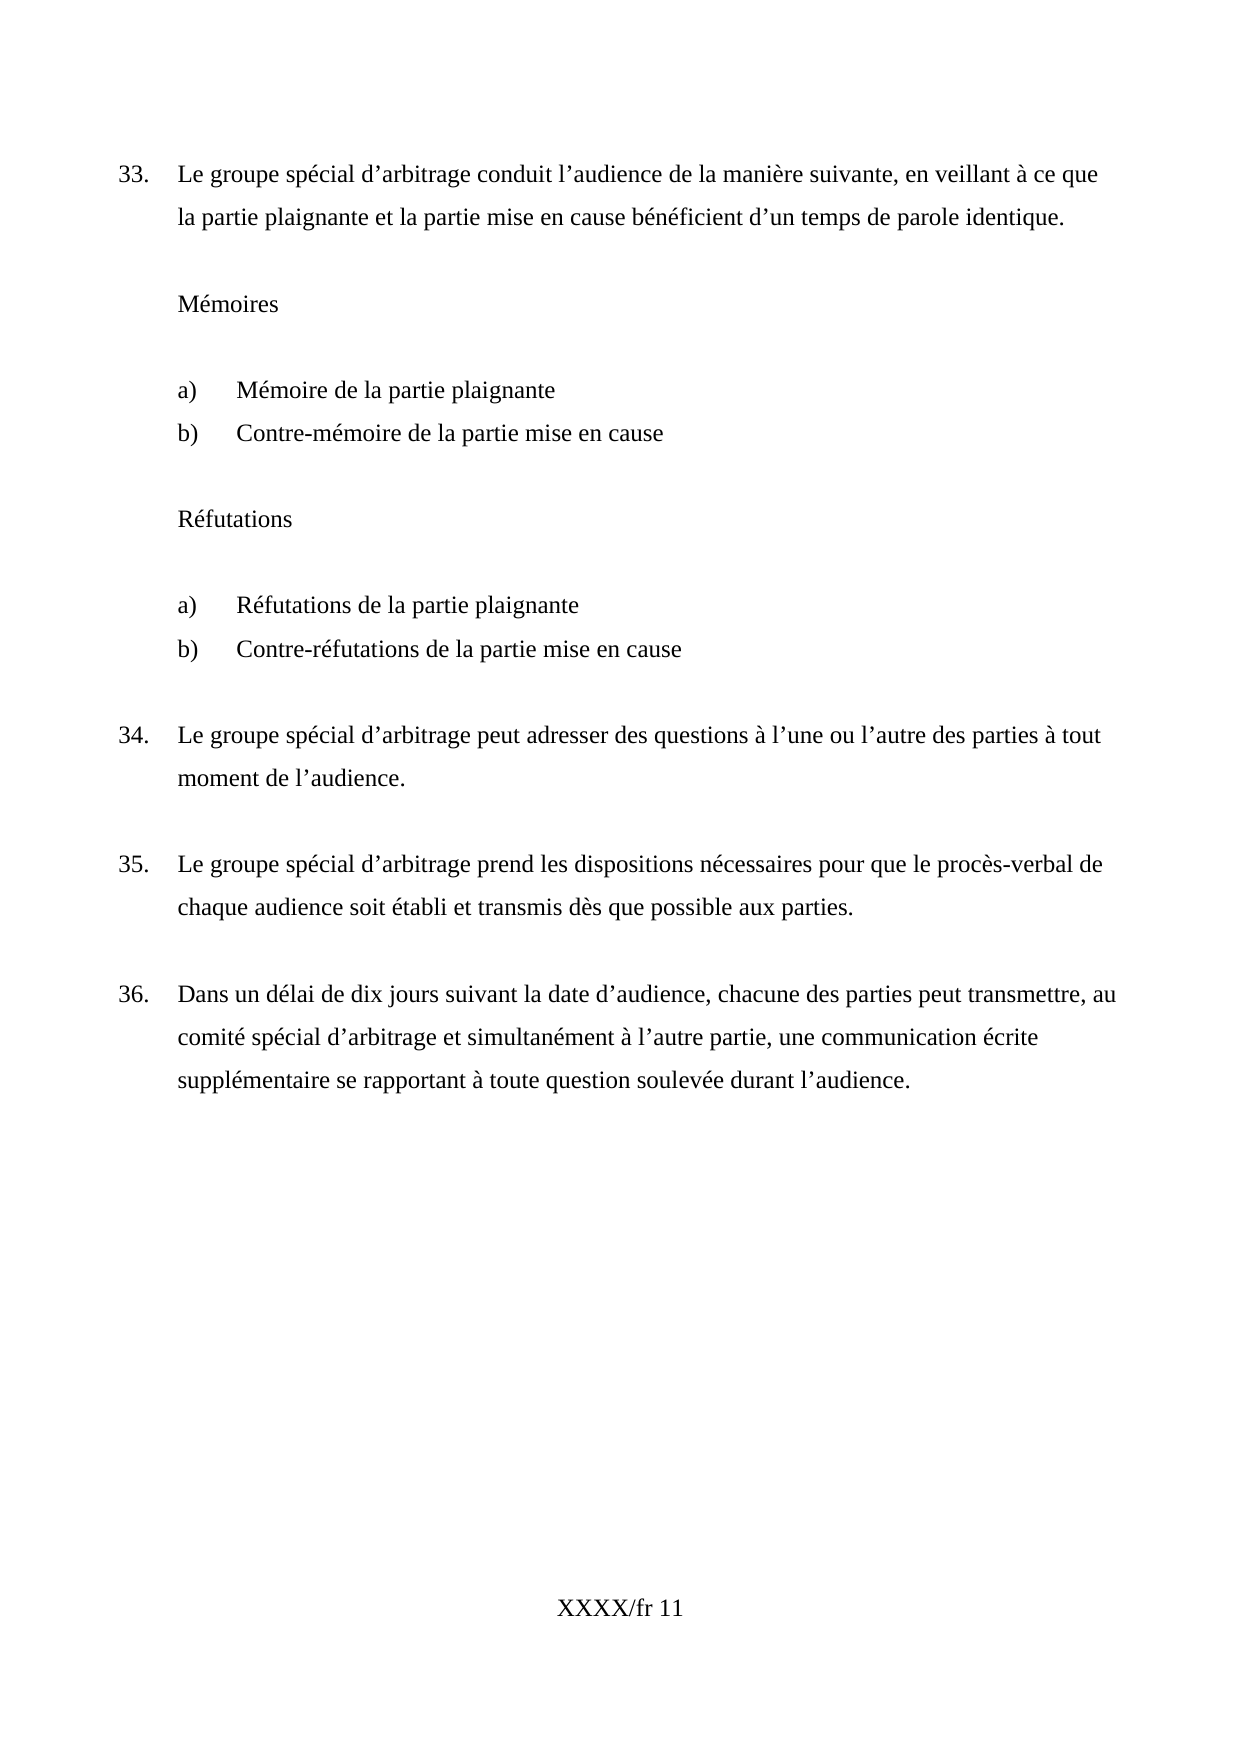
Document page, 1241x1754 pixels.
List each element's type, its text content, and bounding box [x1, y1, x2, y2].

text 36. Dans un délai de dix jours suivant la date d’audience, chacune des parties peut transmettre, au comité spécial d’arbitrage et simultanément à l’autre partie, une communication écrite supplémentaire se rapportant à toute question soulevée durant l’audience. [118, 979, 1122, 1094]
text b) Contre-mémoire de la partie mise en cause [177, 418, 1122, 447]
text Mémoires [177, 289, 1122, 317]
text a) Mémoire de la partie plaignante [177, 375, 1122, 404]
text Réfutations [177, 504, 1122, 533]
text 35. Le groupe spécial d’arbitrage prend les dispositions nécessaires pour que le procès-verbal de chaque audience soit établi et transmis dès que possible aux parties. [118, 849, 1122, 921]
text 34. Le groupe spécial d’arbitrage peut adresser des questions à l’une ou l’autre des parties à tout moment de l’audience. [118, 720, 1122, 792]
text b) Contre-réfutations de la partie mise en cause [177, 634, 1122, 662]
text 33. Le groupe spécial d’arbitrage conduit l’audience de la manière suivante, en veillant à ce que la partie plaignante et la partie mise en cause bénéficient d’un temps de parole identique. [118, 159, 1122, 231]
text a) Réfutations de la partie plaignante [177, 591, 1122, 619]
